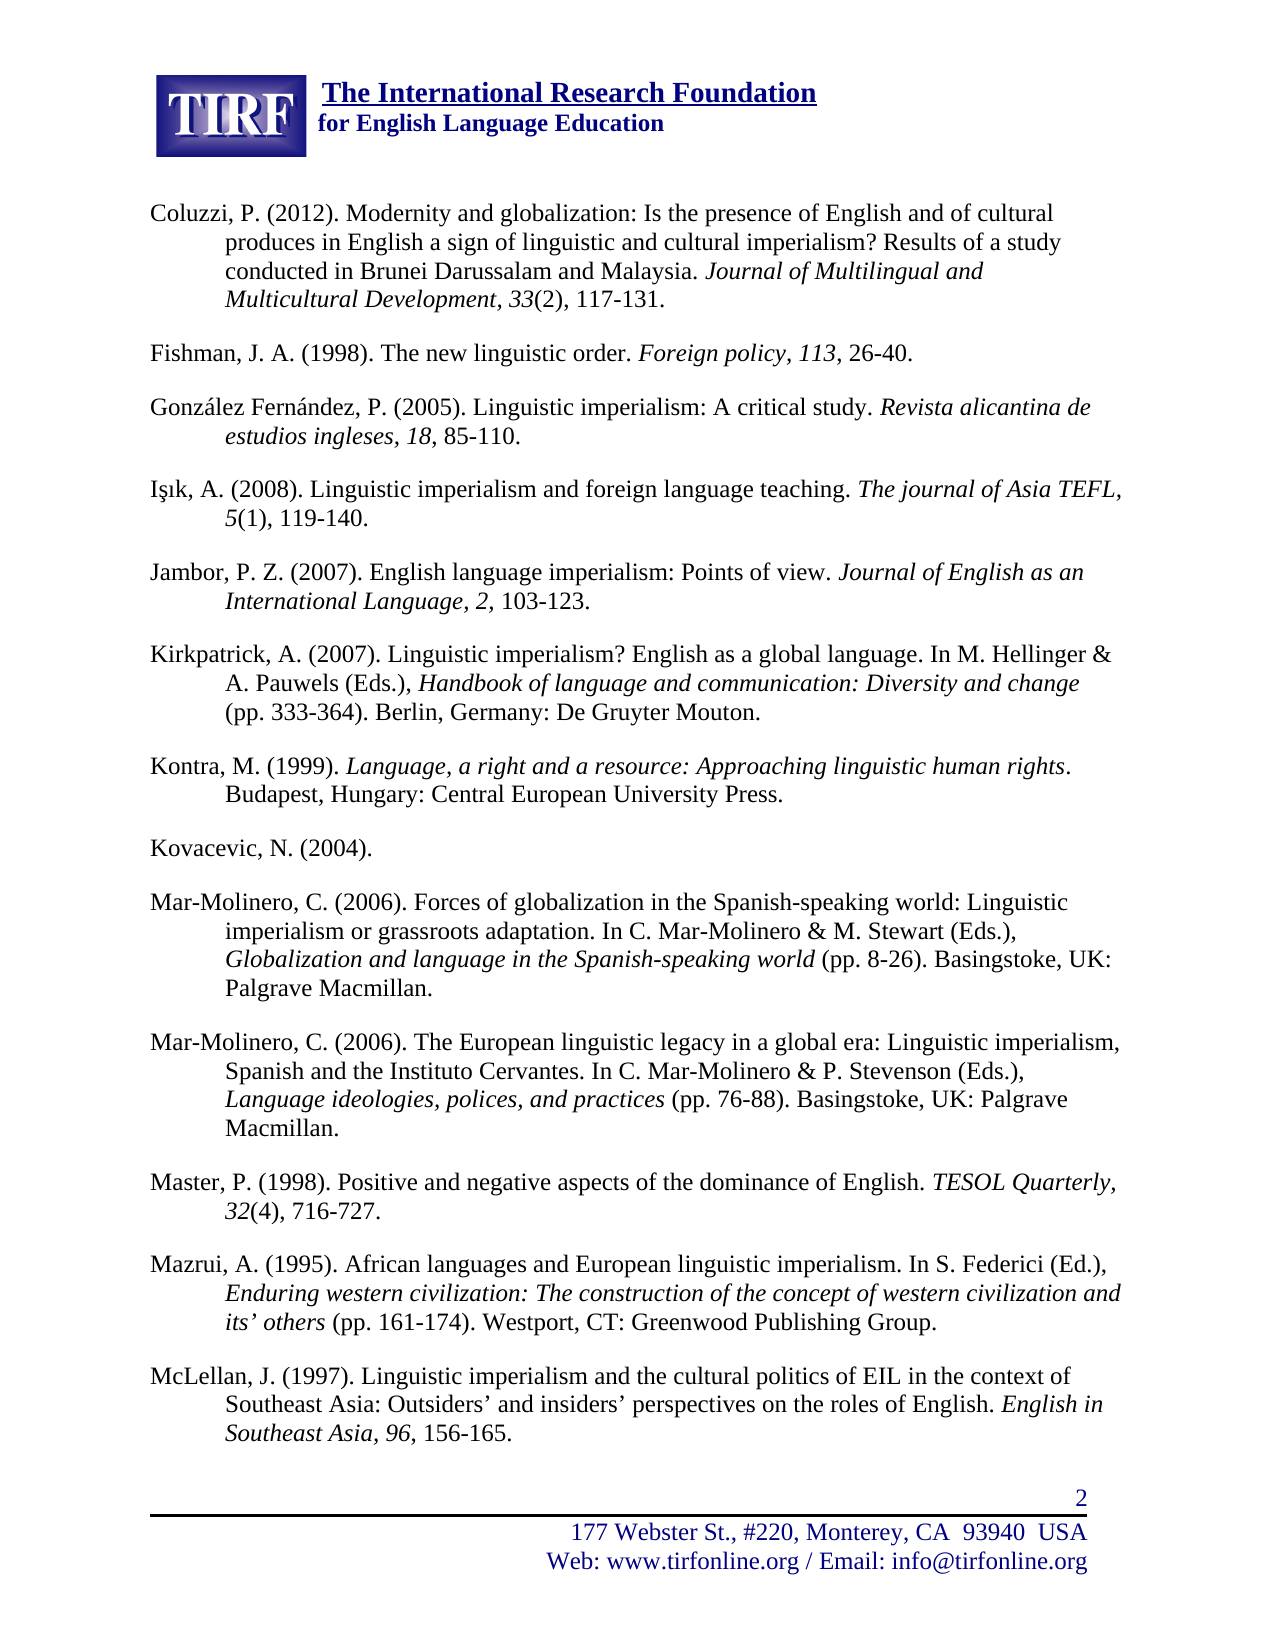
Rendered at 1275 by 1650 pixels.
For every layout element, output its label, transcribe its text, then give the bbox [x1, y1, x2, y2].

text Master, P. (1998). Positive and negative aspects of the dominance of English. TESOL Quarterly, 32(4), 716-727. [150, 1167, 1125, 1224]
text Jambor, P. Z. (2007). English language imperialism: Points of view. Journal of English as an International Language, 2, 103-123. [150, 557, 1125, 614]
text Fishman, J. A. (1998). The new linguistic order. Foreign policy, 113, 26-40. [150, 338, 1125, 367]
text Mar-Molinero, C. (2006). Forces of globalization in the Spanish-speaking world: Linguistic imperialism or grassroots adaptation. In C. Mar-Molinero & M. Stewart (Eds.), Globalization and language in the Spanish-speaking world (pp. 8-26). Basingstoke, UK: Palgrave Macmillan. [150, 887, 1125, 1002]
text Işık, A. (2008). Linguistic imperialism and foreign language teaching. The journal of Asia TEFL, 5(1), 119-140. [150, 474, 1125, 532]
text Kirkpatrick, A. (2007). Linguistic imperialism? English as a global language. In M. Hellinger & A. Pauwels (Eds.), Handbook of language and communication: Diversity and change (pp. 333-364). Berlin, Germany: De Gruyter Mouton. [150, 639, 1125, 726]
text Kovacevic, N. (2004). [150, 833, 1125, 862]
text Mar-Molinero, C. (2006). The European linguistic legacy in a global era: Linguistic imperialism, Spanish and the Instituto Cervantes. In C. Mar-Molinero & P. Stevenson (Eds.), Language ideologies, polices, and practices (pp. 76-88). Basingstoke, UK: Palgrave Macmillan. [150, 1027, 1125, 1142]
text McLellan, J. (1997). Linguistic imperialism and the cultural politics of EIL in the context of Southeast Asia: Outsiders’ and insiders’ perspectives on the roles of English. English in Southeast Asia, 96, 156-165. [150, 1361, 1125, 1447]
text Mazrui, A. (1995). African languages and European linguistic imperialism. In S. Federici (Ed.), Enduring western civilization: The construction of the concept of western civilization and its’ others (pp. 161-174). Westport, CT: Greenwood Publishing Group. [150, 1249, 1125, 1336]
text Coluzzi, P. (2012). Modernity and globalization: Is the presence of English and of cultural produces in English a sign of linguistic and cultural imperialism? Results of a study conducted in Brunei Darussalam and Malaysia. Journal of Multilingual and Multicultural Development, 33(2), 117-131. [150, 198, 1125, 313]
text Kontra, M. (1999). Language, a right and a resource: Approaching linguistic human rights. Budapest, Hungary: Central European University Press. [150, 751, 1125, 808]
text González Fernández, P. (2005). Linguistic imperialism: A critical study. Revista alicantina de estudios ingleses, 18, 85-110. [150, 392, 1125, 449]
picture [156, 75, 307, 157]
